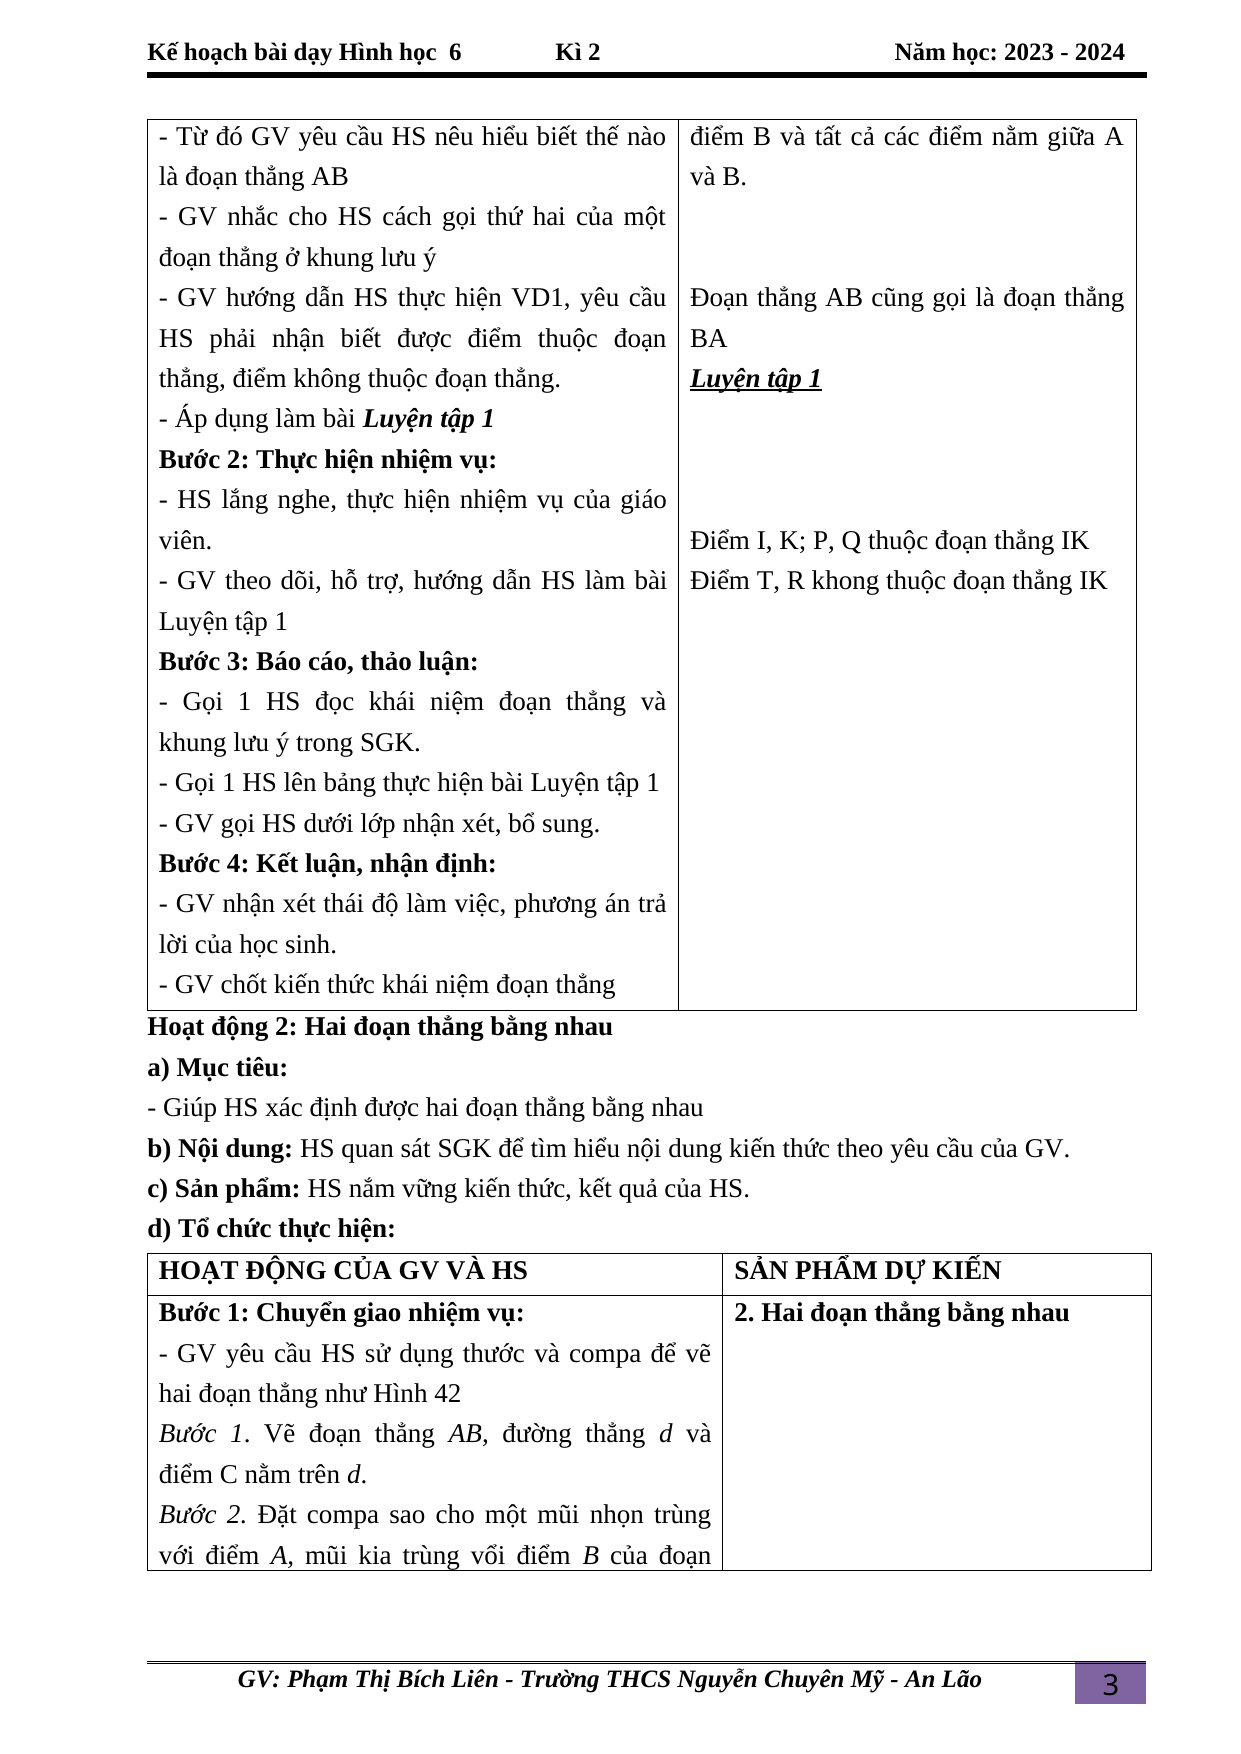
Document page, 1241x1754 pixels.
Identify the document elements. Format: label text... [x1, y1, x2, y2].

text c) Sản phẩm: HS nắm vững kiến thức, kết quả của HS. [147, 1172, 1146, 1203]
table_cell 2. Hai đoạn thẳng bằng nhau Ta nói rằng hai đoạn thẳng AB và CD bằng nhau. Kết luận Khi đoạn thẳng AB bằng đoạn thẳng CD thì ta kí hiệu là AB = CD. [723, 1296, 1151, 1570]
text d) Tổ chức thực hiện: [147, 1213, 1146, 1244]
text b) Nội dung: HS quan sát SGK để tìm hiểu nội dung kiến thức theo yêu cầu của GV. [147, 1132, 1146, 1163]
text - Giúp HS xác định được hai đoạn thẳng bằng nhau [147, 1091, 1146, 1122]
text a) Mục tiêu: [147, 1051, 1146, 1082]
table_header SẢN PHẨM DỰ KIẾN [723, 1254, 1151, 1295]
table_header HOẠT ĐỘNG CỦA GV VÀ HS [148, 1254, 722, 1295]
text Hoạt động 2: Hai đoạn thẳng bằng nhau [147, 1011, 1146, 1042]
